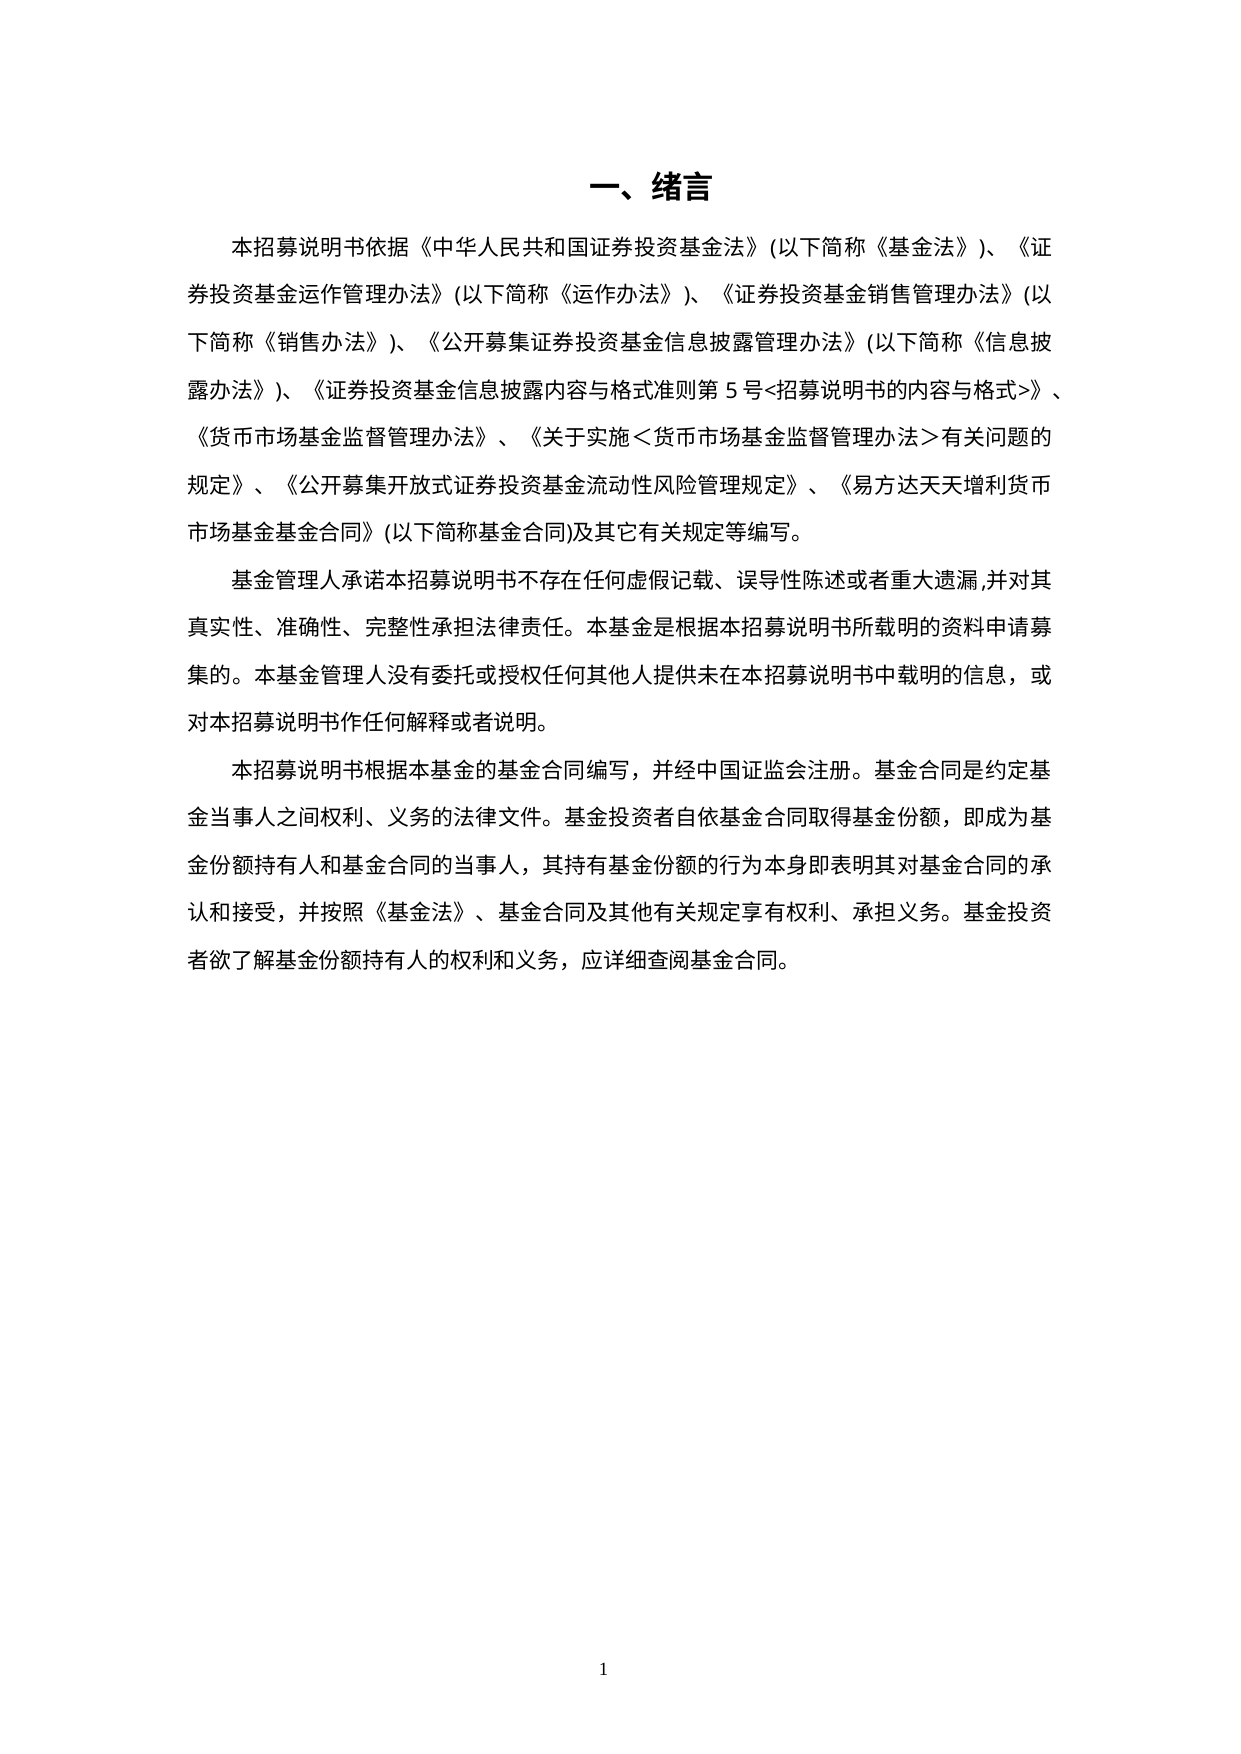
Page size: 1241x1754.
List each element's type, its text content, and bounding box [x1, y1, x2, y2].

text 一、绪言 [187, 162, 1053, 207]
text 基金管理人承诺本招募说明书不存在任何虚假记载、误导性陈述或者重大遗漏,并对其真实性、准确性、完整性承担法律责任。本基金是根据本招募说明书所载明的资料申请募集的。本基金管理人没有委托或授权任何其他人提供未在本招募说明书中载明的信息，或对本招募说明书作任何解释或者说明。 [187, 563, 1053, 737]
text 本招募说明书根据本基金的基金合同编写，并经中国证监会注册。基金合同是约定基金当事人之间权利、义务的法律文件。基金投资者自依基金合同取得基金份额，即成为基金份额持有人和基金合同的当事人，其持有基金份额的行为本身即表明其对基金合同的承认和接受，并按照《基金法》、基金合同及其他有关规定享有权利、承担义务。基金投资者欲了解基金份额持有人的权利和义务，应详细查阅基金合同。 [187, 753, 1053, 974]
text 本招募说明书依据《中华人民共和国证券投资基金法》(以下简称《基金法》)、《证券投资基金运作管理办法》(以下简称《运作办法》)、《证券投资基金销售管理办法》(以下简称《销售办法》)、《公开募集证券投资基金信息披露管理办法》(以下简称《信息披露办法》)、《证券投资基金信息披露内容与格式准则第5号<招募说明书的内容与格式>》、《货币市场基金监督管理办法》、《关于实施＜货币市场基金监督管理办法＞有关问题的规定》、《公开募集开放式证券投资基金流动性风险管理规定》、《易方达天天增利货币市场基金基金合同》(以下简称基金合同)及其它有关规定等编写。 [187, 230, 1053, 547]
